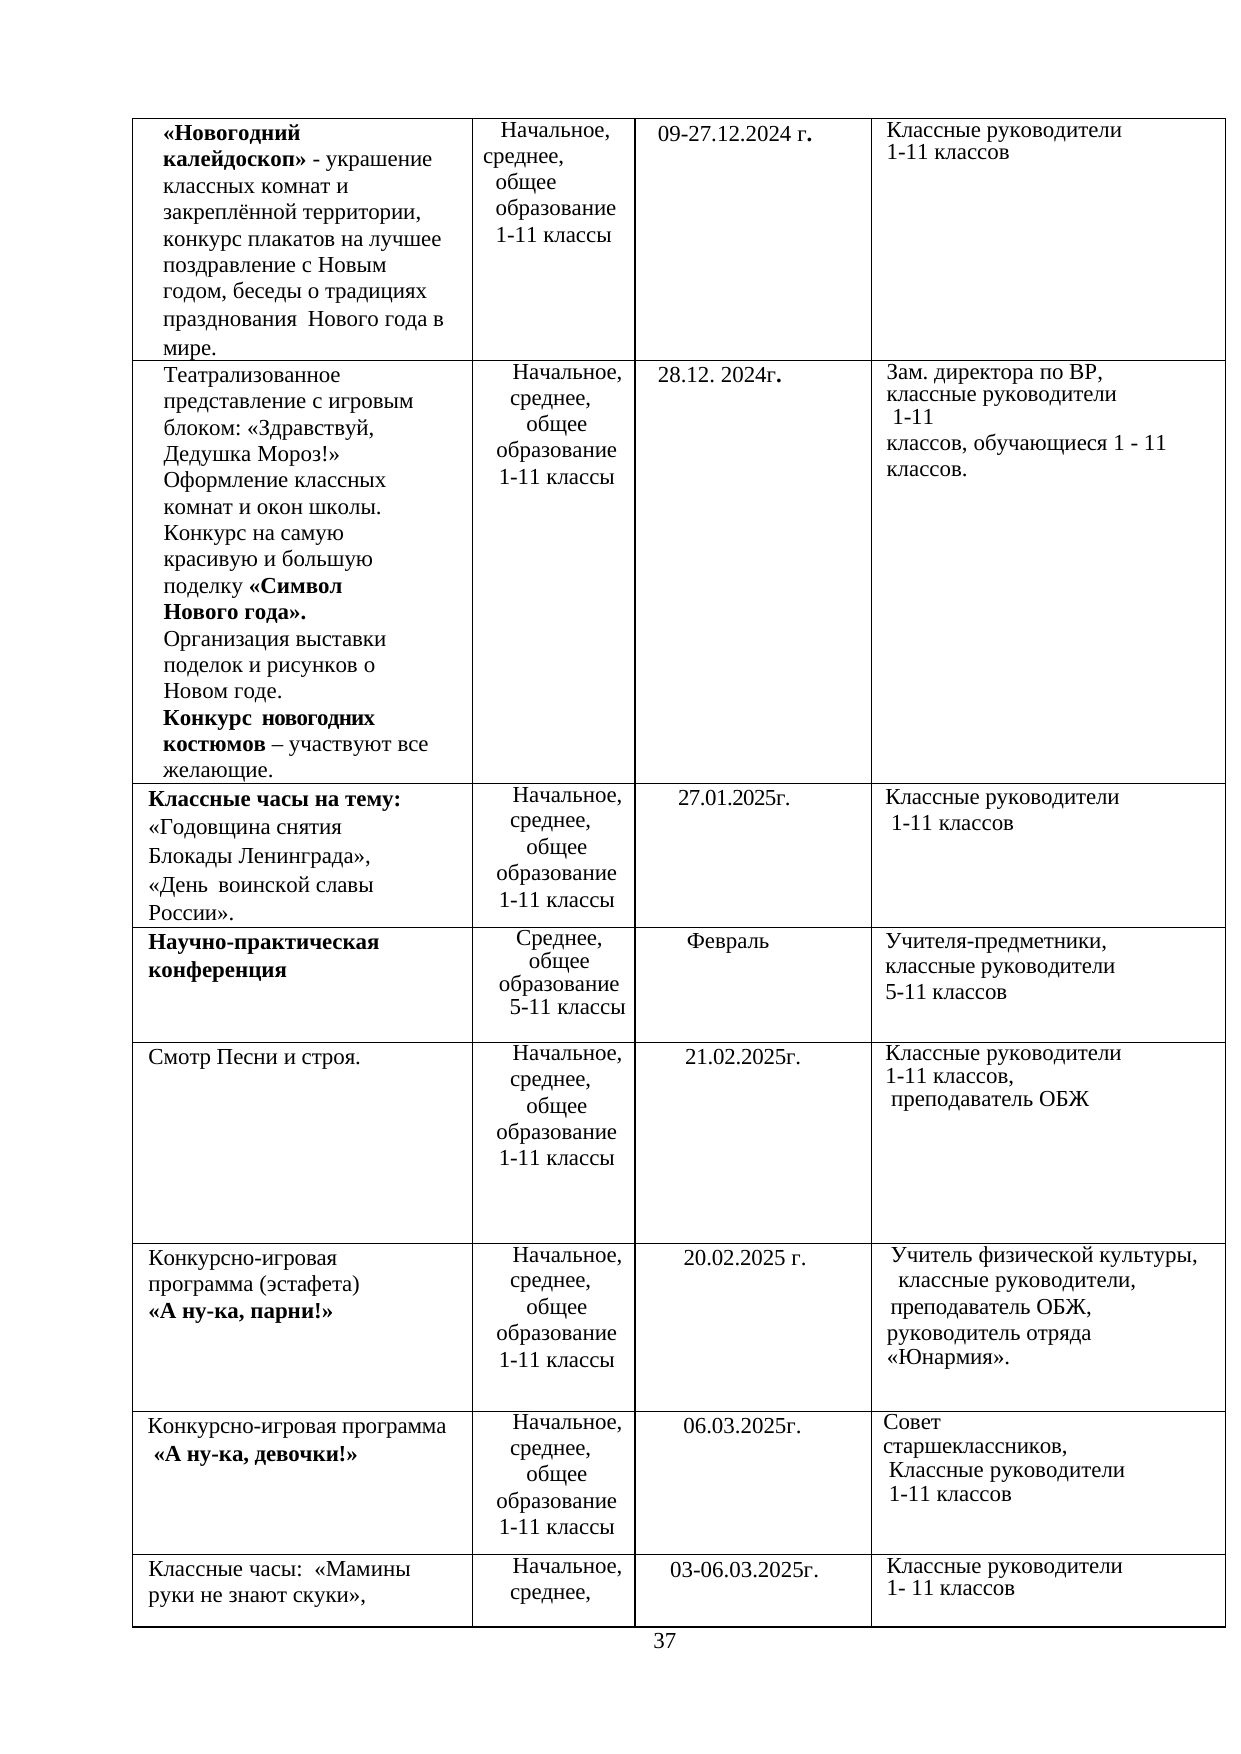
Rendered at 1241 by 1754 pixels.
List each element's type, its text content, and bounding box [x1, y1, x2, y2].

table_cell 06.03.2025г. [636, 1412, 871, 1554]
table_cell 28.12. 2024г. [636, 361, 871, 783]
table_cell Начальное, среднее, общее образование 1-11 классы [473, 1244, 634, 1411]
table_cell «Новогодний калейдоскоп» - украшение классных комнат и закреплённой территории, конкурс плакатов на лучшее поздравление с Новым годом, беседы о традициях празднования Нового года в мире. [133, 119, 472, 360]
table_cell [473, 1555, 634, 1626]
table_cell Начальное, среднее, общее образование 1-11 классы [473, 1412, 634, 1554]
table_cell 09-27.12.2024 г. [636, 119, 871, 360]
table_cell Театрализованное представление с игровым блоком: «Здравствуй, Дедушка Мороз!» Оформление классных комнат и окон школы. Конкурс на самую красивую и большую поделку «Символ Нового года». Организация выставки поделок и рисунков о Новом годе. Конкурс новогодних костюмов – участвуют все желающие. [133, 361, 472, 783]
table_cell Начальное, среднее, общее образование 1-11 классы [473, 1043, 634, 1243]
table_cell Смотр Песни и строя. [133, 1043, 472, 1243]
table_cell 21.02.2025г. [636, 1043, 871, 1243]
table_cell Научно-практическая конференция [133, 928, 472, 1042]
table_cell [133, 1555, 472, 1626]
table_cell 20.02.2025 г. [636, 1244, 871, 1411]
table_cell Классные руководители 1-11 классов [872, 784, 1225, 927]
table_cell Конкурсно-игровая программа (эстафета) «А ну-ка, парни!» [133, 1244, 472, 1411]
table_cell Учителя-предметники, классные руководители 5-11 классов [872, 928, 1225, 1042]
table_cell Февраль [636, 928, 871, 1042]
table_cell Классные руководители 1-11 классов, преподаватель ОБЖ [872, 1043, 1225, 1243]
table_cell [872, 119, 1225, 360]
table_cell Учитель физической культуры, классные руководители, преподаватель ОБЖ, руководитель отряда «Юнармия». [872, 1244, 1225, 1411]
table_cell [473, 119, 634, 360]
table_cell 27.01.2025г. [636, 784, 871, 927]
table_cell Классные часы на тему: «Годовщина снятия Блокады Ленинграда», «День воинской славы России». [133, 784, 472, 927]
table_cell Конкурсно-игровая программа «А ну-ка, девочки!» [133, 1412, 472, 1554]
table_cell Начальное, среднее, общее образование 1-11 классы [473, 361, 634, 783]
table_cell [872, 1555, 1225, 1626]
table_cell Среднее, общее образование 5-11 классы [473, 928, 634, 1042]
table_cell Совет старшеклассников, Классные руководители 1-11 классов [872, 1412, 1225, 1554]
table_cell Зам. директора по ВР, классные руководители 1-11 классов, обучающиеся 1 - 11 классов. [872, 361, 1225, 783]
table_cell Начальное, среднее, общее образование 1-11 классы [473, 784, 634, 927]
table_cell 03-06.03.2025г. [636, 1555, 871, 1626]
